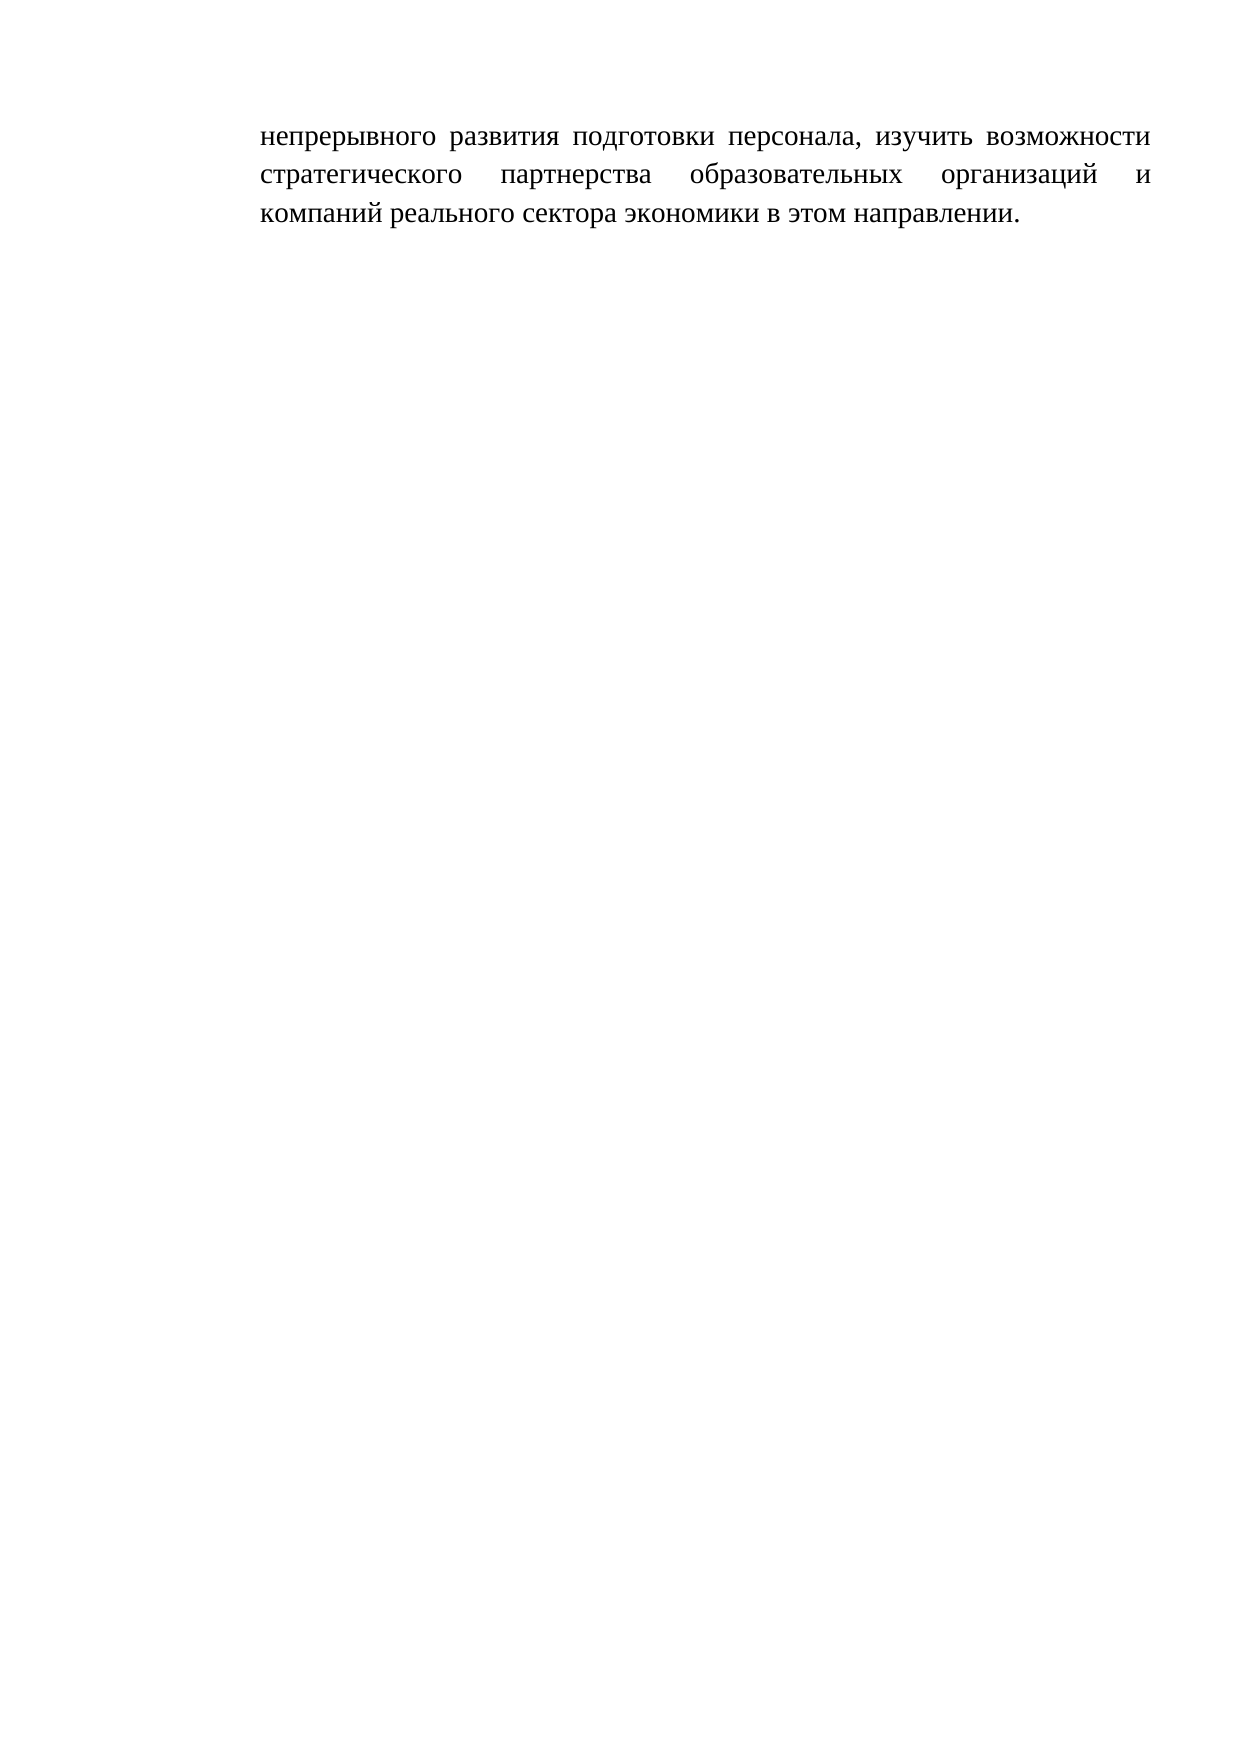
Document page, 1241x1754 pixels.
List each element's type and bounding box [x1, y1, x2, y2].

list [222, 118, 1152, 229]
